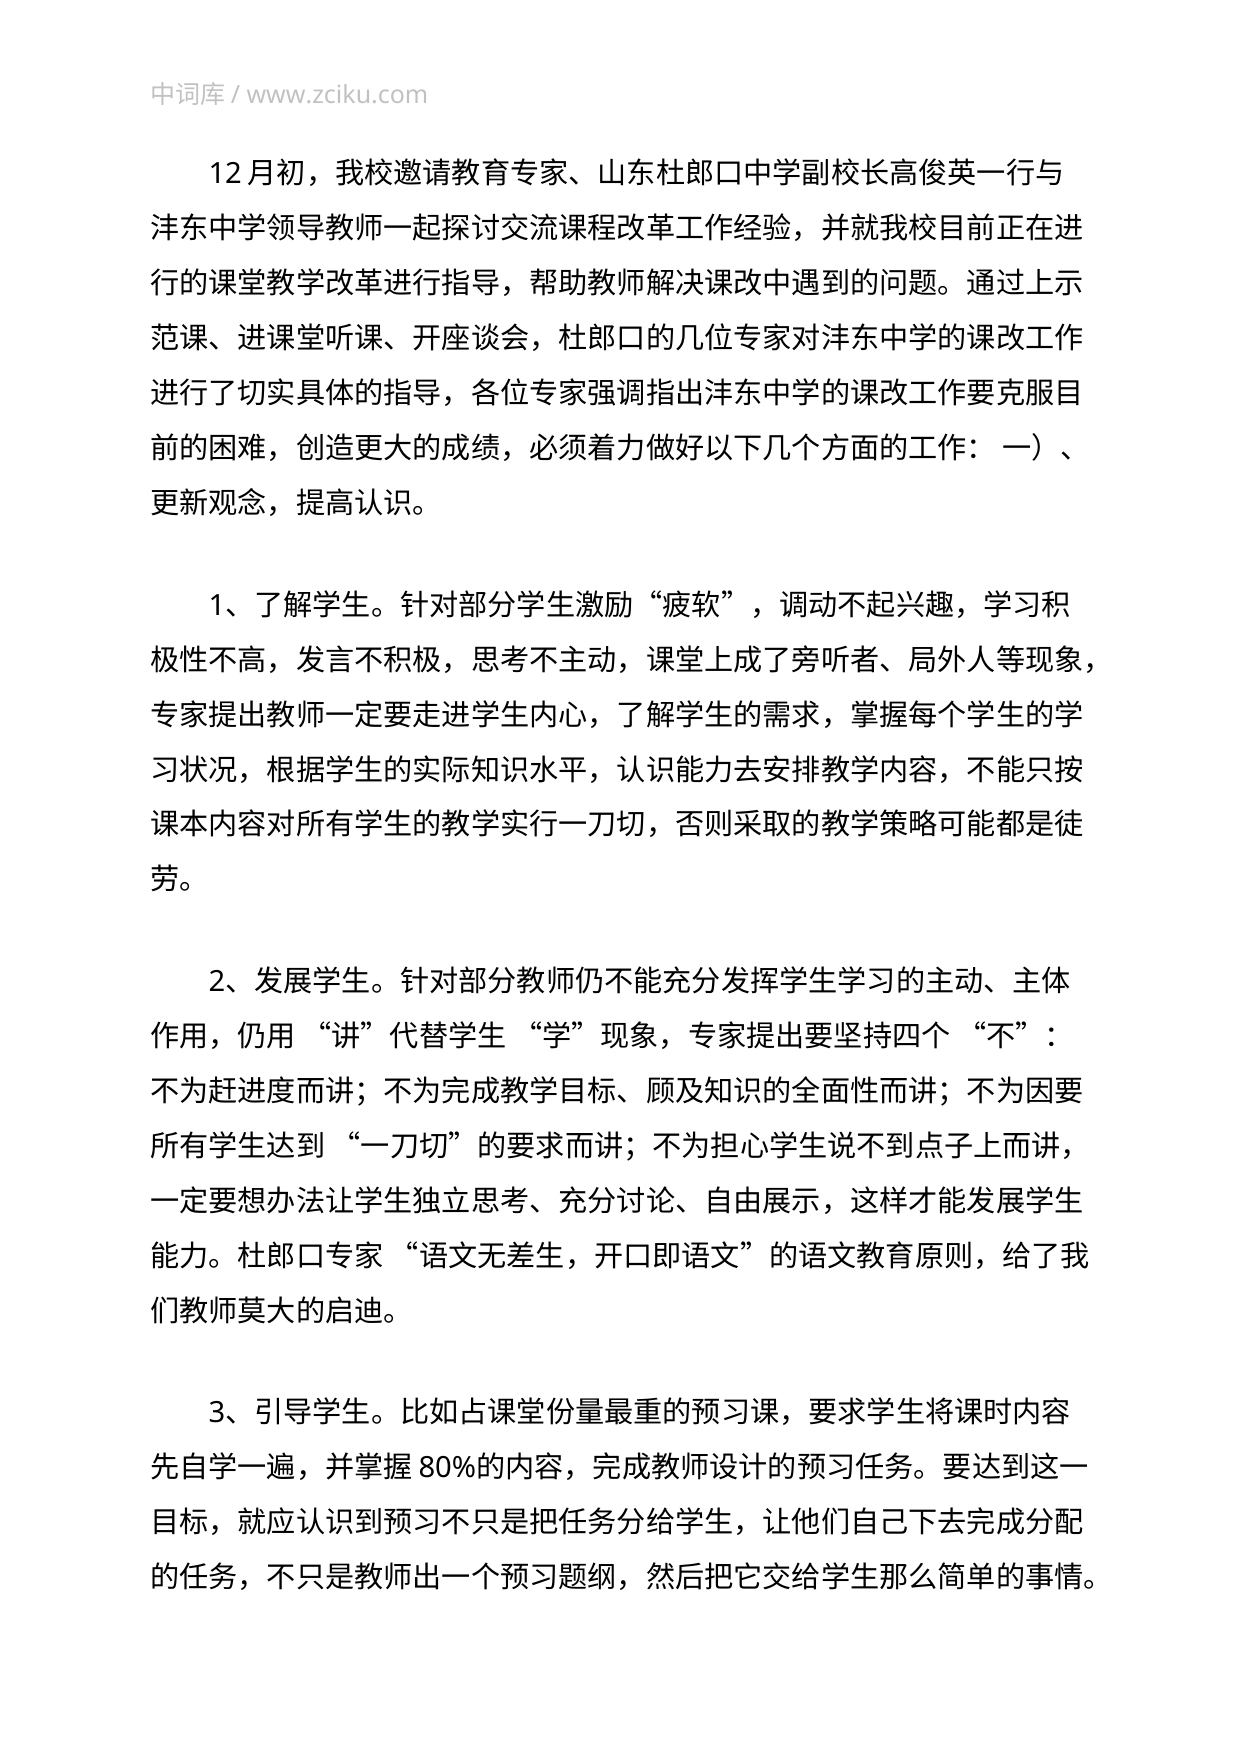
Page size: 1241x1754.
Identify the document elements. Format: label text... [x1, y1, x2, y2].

text 12月初，我校邀请教育专家、山东杜郎口中学副校长高俊英一行与沣东中学领导教师一起探讨交流课程改革工作经验，并就我校目前正在进行的课堂教学改革进行指导，帮助教师解决课改中遇到的问题。通过上示范课、进课堂听课、开座谈会，杜郎口的几位专家对沣东中学的课改工作进行了切实具体的指导，各位专家强调指出沣东中学的课改工作要克服目前的困难，创造更大的成绩，必须着力做好以下几个方面的工作： 一）、更新观念，提高认识。 [150, 150, 1090, 522]
text 1、了解学生。针对部分学生激励“疲软”，调动不起兴趣，学习积极性不高，发言不积极，思考不主动，课堂上成了旁听者、局外人等现象，专家提出教师一定要走进学生内心，了解学生的需求，掌握每个学生的学习状况，根据学生的实际知识水平，认识能力去安排教学内容，不能只按课本内容对所有学生的教学实行一刀切，否则采取的教学策略可能都是徒劳。 [150, 581, 1090, 898]
text 2、发展学生。针对部分教师仍不能充分发挥学生学习的主动、主体作用，仍用 “讲”代替学生 “学”现象，专家提出要坚持四个 “不”：不为赶进度而讲；不为完成教学目标、顾及知识的全面性而讲；不为因要所有学生达到 “一刀切”的要求而讲；不为担心学生说不到点子上而讲，一定要想办法让学生独立思考、充分讨论、自由展示，这样才能发展学生能力。杜郎口专家 “语文无差生，开口即语文”的语文教育原则，给了我们教师莫大的启迪。 [150, 958, 1090, 1329]
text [150, 1389, 1090, 1596]
